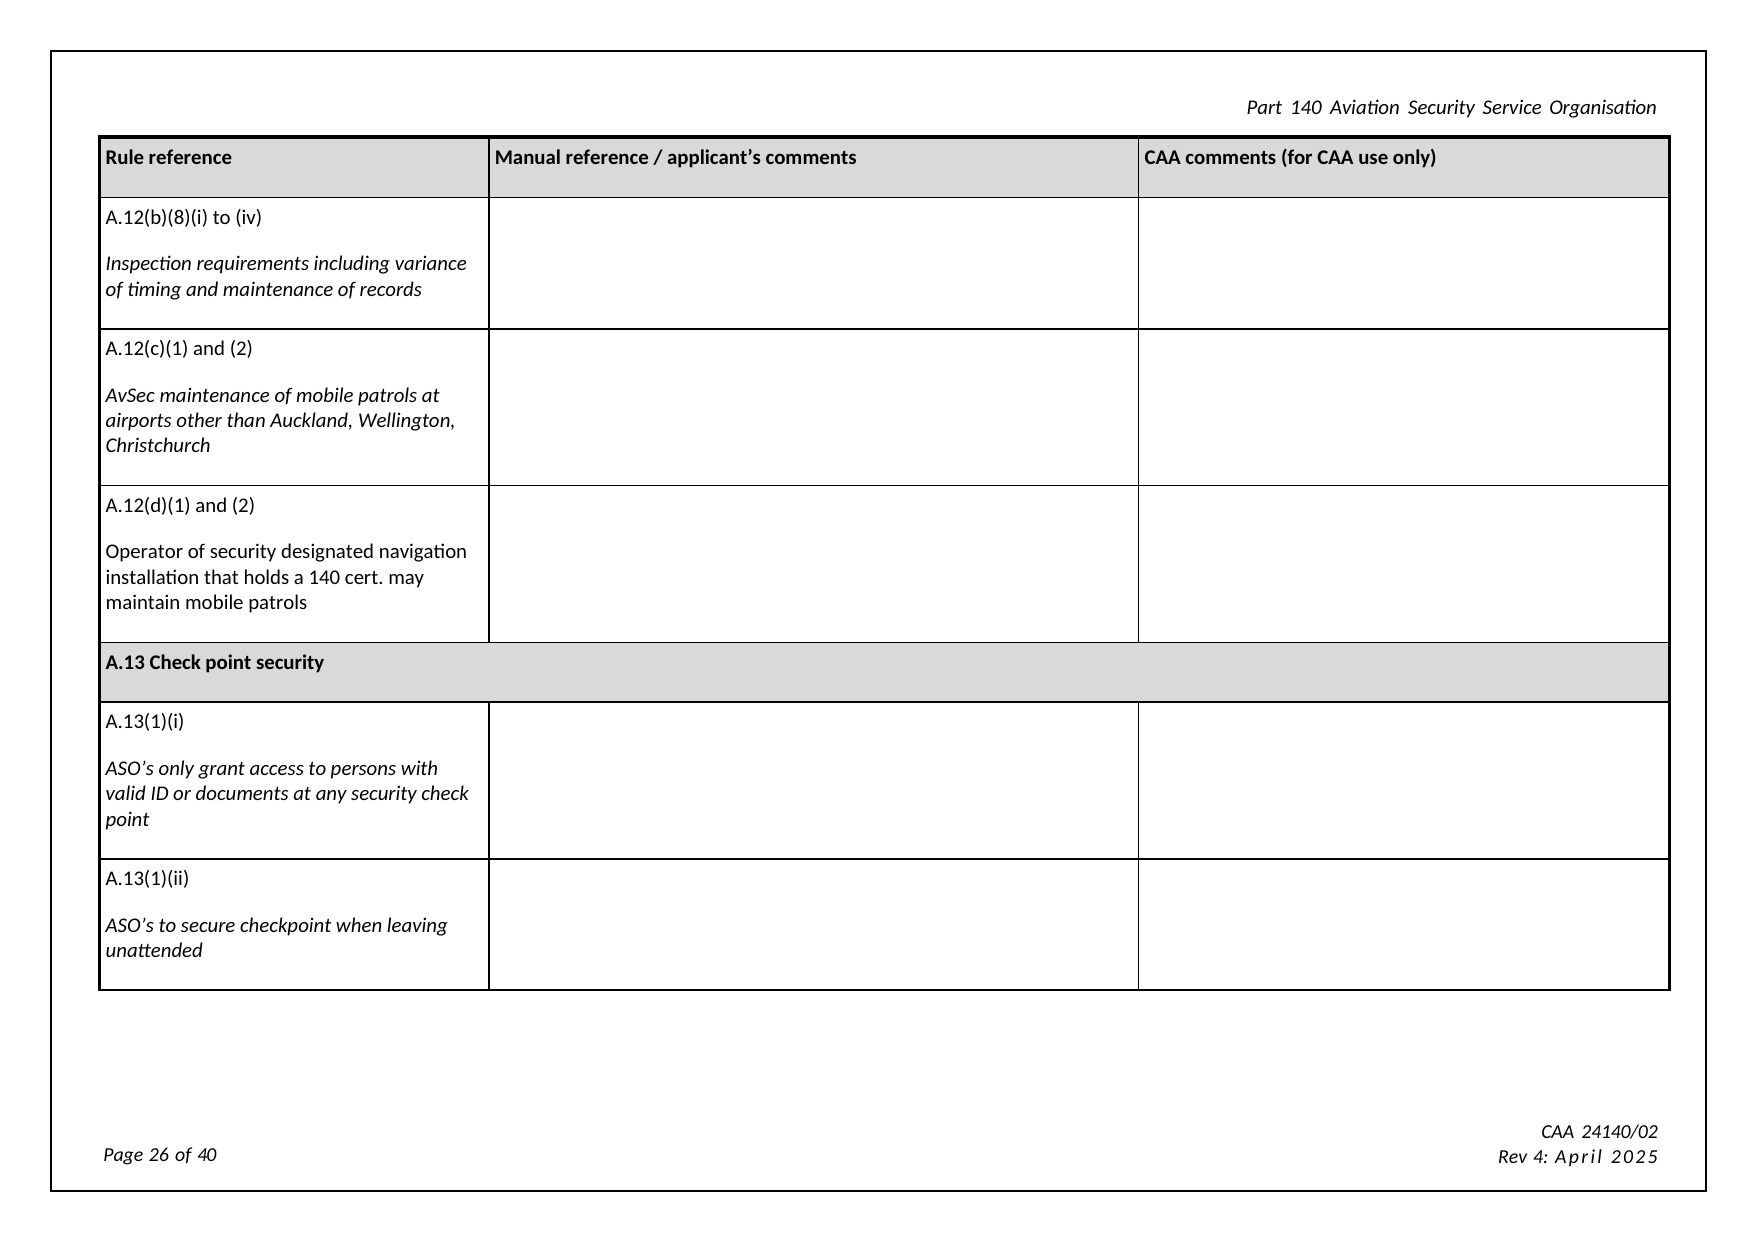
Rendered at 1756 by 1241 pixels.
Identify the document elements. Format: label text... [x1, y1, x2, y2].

table_cell [490, 198, 1138, 328]
table_cell [490, 703, 1138, 858]
table_cell A.12(c)(1) and (2) AvSec maintenance of mobile patrols at airports other than Auckland, Wellington, Christchurch [101, 330, 488, 485]
table_header CAA comments (for CAA use only) [1139, 139, 1668, 197]
table_cell A.13 Check point security [101, 643, 1668, 701]
table_cell A.13(1)(ii) ASO’s to secure checkpoint when leaving unattended [101, 860, 488, 989]
table_cell [490, 860, 1138, 989]
table_cell [1139, 486, 1668, 642]
table_cell [1139, 860, 1668, 989]
table_header Rule reference [101, 139, 488, 197]
table_cell A.12(d)(1) and (2) Operator of security designated navigation installation that holds a 140 cert. may maintain mobile patrols [101, 486, 488, 642]
table_cell [490, 330, 1138, 485]
table_cell A.13(1)(i) ASO’s only grant access to persons with valid ID or documents at any security check point [101, 703, 488, 858]
table_cell [1139, 198, 1668, 328]
table_header Manual reference / applicant’s comments [490, 139, 1138, 197]
table_cell A.12(b)(8)(i) to (iv) Inspection requirements including variance of timing and maintenance of records [101, 198, 488, 328]
table_cell [1139, 330, 1668, 485]
table_cell [1139, 703, 1668, 858]
table_cell [490, 486, 1138, 642]
